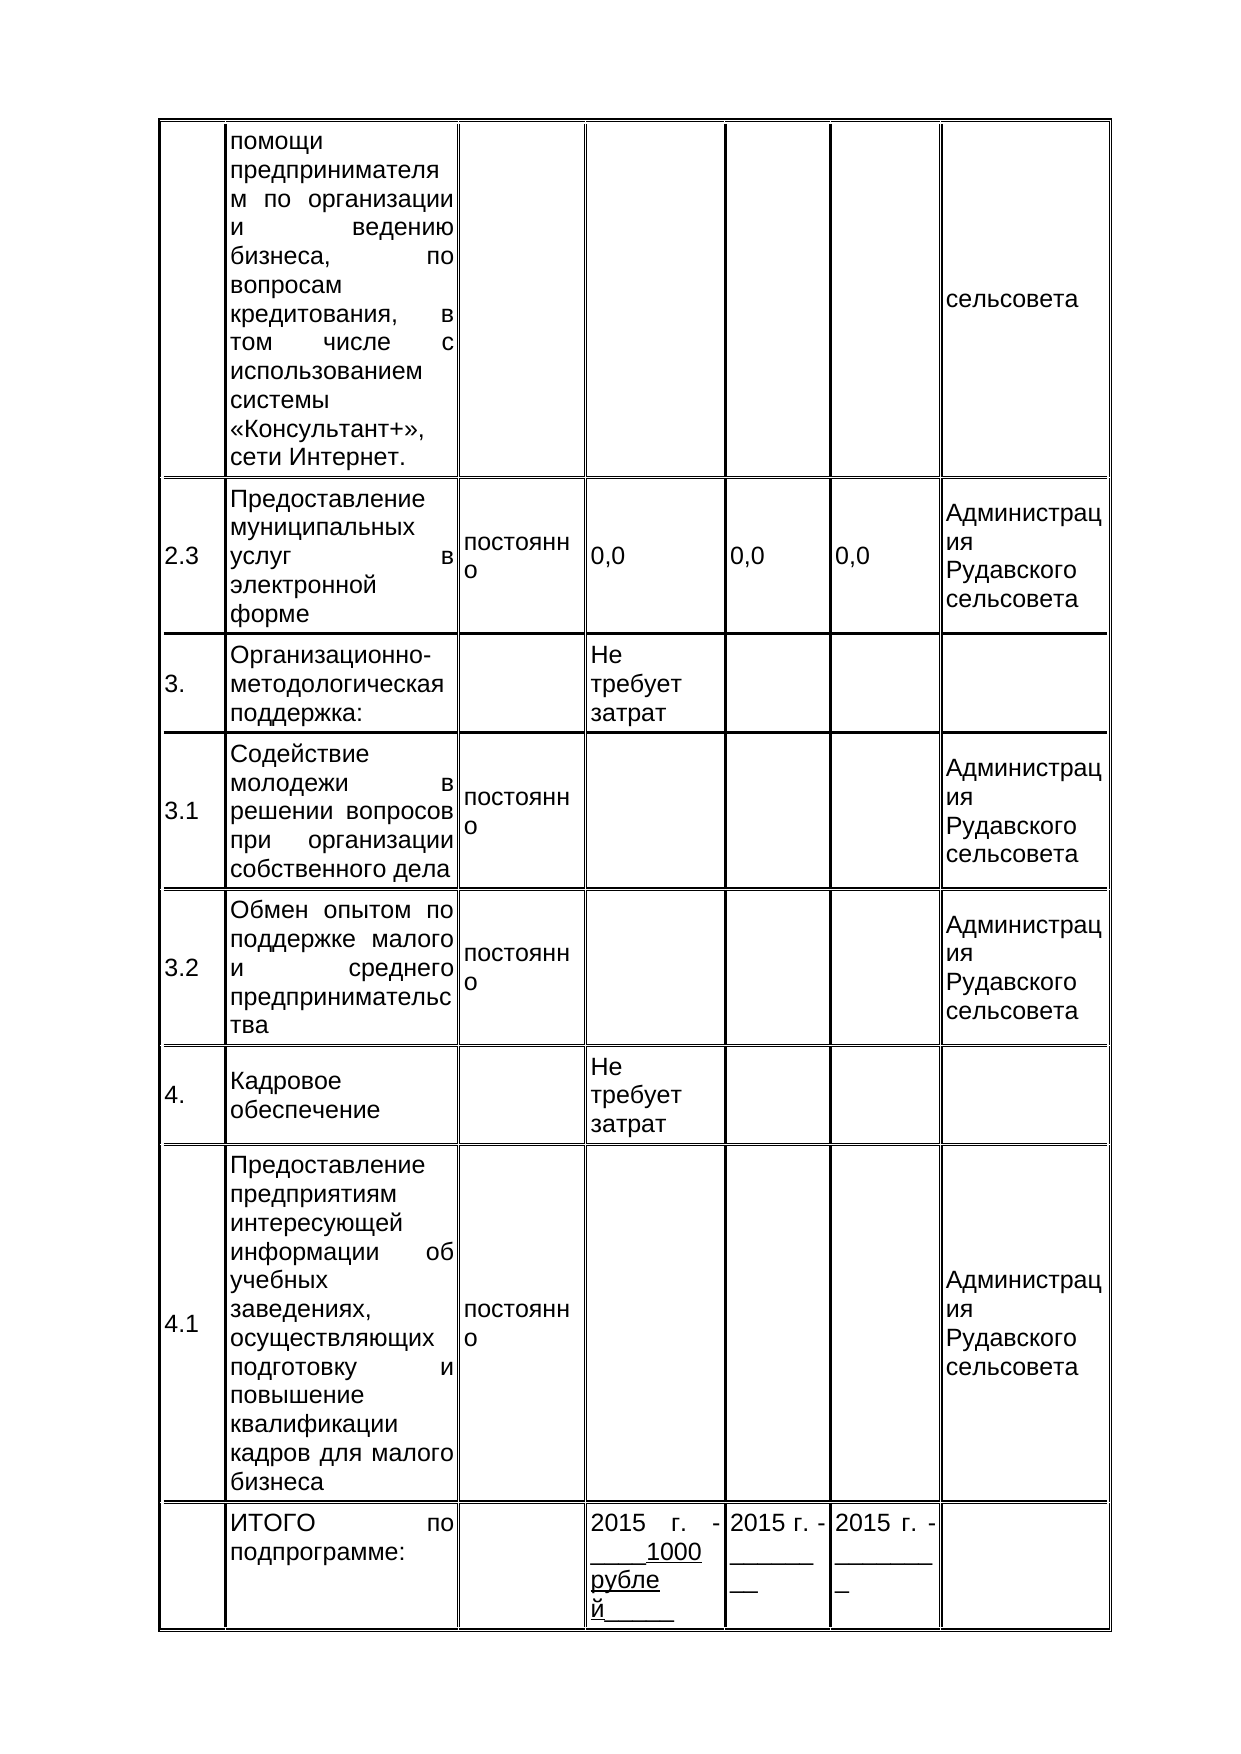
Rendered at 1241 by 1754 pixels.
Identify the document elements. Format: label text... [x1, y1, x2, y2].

table_cell Организационно-методологическая поддержка: [227, 635, 457, 731]
table_cell Обмен опытом по поддержке малого и среднего предпринимательства [227, 891, 457, 1044]
table_cell [832, 1047, 939, 1142]
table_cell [725, 1504, 830, 1628]
table_cell 0,0 [832, 479, 939, 632]
table_cell Не требует затрат [587, 1047, 724, 1142]
table_cell Администрация Рудавского сельсовета [943, 887, 1109, 1044]
table_cell постоянно [460, 1146, 584, 1500]
table_cell Администрация Рудавского сельсовета [941, 476, 1110, 632]
table_cell Предоставление муниципальных услуг в электронной форме [227, 479, 457, 632]
table_cell [727, 891, 829, 1044]
table_cell Не требует затрат [587, 635, 724, 731]
table_cell постоянно [460, 891, 584, 1044]
table_cell [941, 1500, 1109, 1628]
table_cell [459, 1504, 586, 1628]
table_cell постоянно [460, 734, 584, 887]
table_cell 0,0 [727, 479, 829, 632]
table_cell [941, 122, 1109, 476]
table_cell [830, 1500, 941, 1628]
table_cell [725, 122, 830, 476]
table_cell Администрация Рудавского сельсовета [943, 731, 1109, 887]
table_cell 4.1 [161, 1143, 224, 1500]
table_cell [727, 1146, 829, 1500]
table_cell постоянно [460, 479, 584, 632]
table_cell 0,0 [587, 479, 724, 632]
table_cell 3.1 [161, 731, 224, 887]
table_cell [727, 635, 829, 731]
table_cell [941, 1044, 1110, 1142]
table_cell [586, 120, 725, 476]
table_cell [832, 635, 939, 731]
table_cell 4. [160, 1044, 225, 1142]
table_cell [587, 891, 724, 1044]
table_cell [587, 734, 724, 887]
table_cell [943, 632, 1109, 731]
table_cell [830, 120, 941, 476]
table_cell постоянно [459, 122, 586, 476]
table_cell [832, 891, 939, 1044]
table_cell 3.2 [161, 887, 224, 1044]
table_cell [832, 734, 939, 887]
table_cell [587, 1146, 724, 1500]
table_cell [832, 1146, 939, 1500]
table_cell [460, 1047, 584, 1142]
table_cell Предоставление предприятиям интересующей информации об учебных заведениях, осуществляющих подготовку и повышение квалификации кадров для малого бизнеса [227, 1146, 457, 1500]
table_cell 3. [161, 632, 224, 731]
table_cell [586, 1504, 725, 1628]
table_cell Кадровое обеспечение [227, 1047, 457, 1142]
table_cell [727, 734, 829, 887]
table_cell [225, 122, 459, 476]
table_cell 2.2 [161, 122, 225, 476]
table_cell [460, 635, 584, 731]
table_cell [727, 1047, 829, 1142]
table_cell [161, 1500, 225, 1628]
table_cell Содействие молодежи в решении вопросов при организации собственного дела [227, 734, 457, 887]
table_cell Администрация Рудавского сельсовета [943, 1143, 1109, 1500]
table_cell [225, 1504, 459, 1628]
table_cell 2.3 [160, 476, 225, 632]
